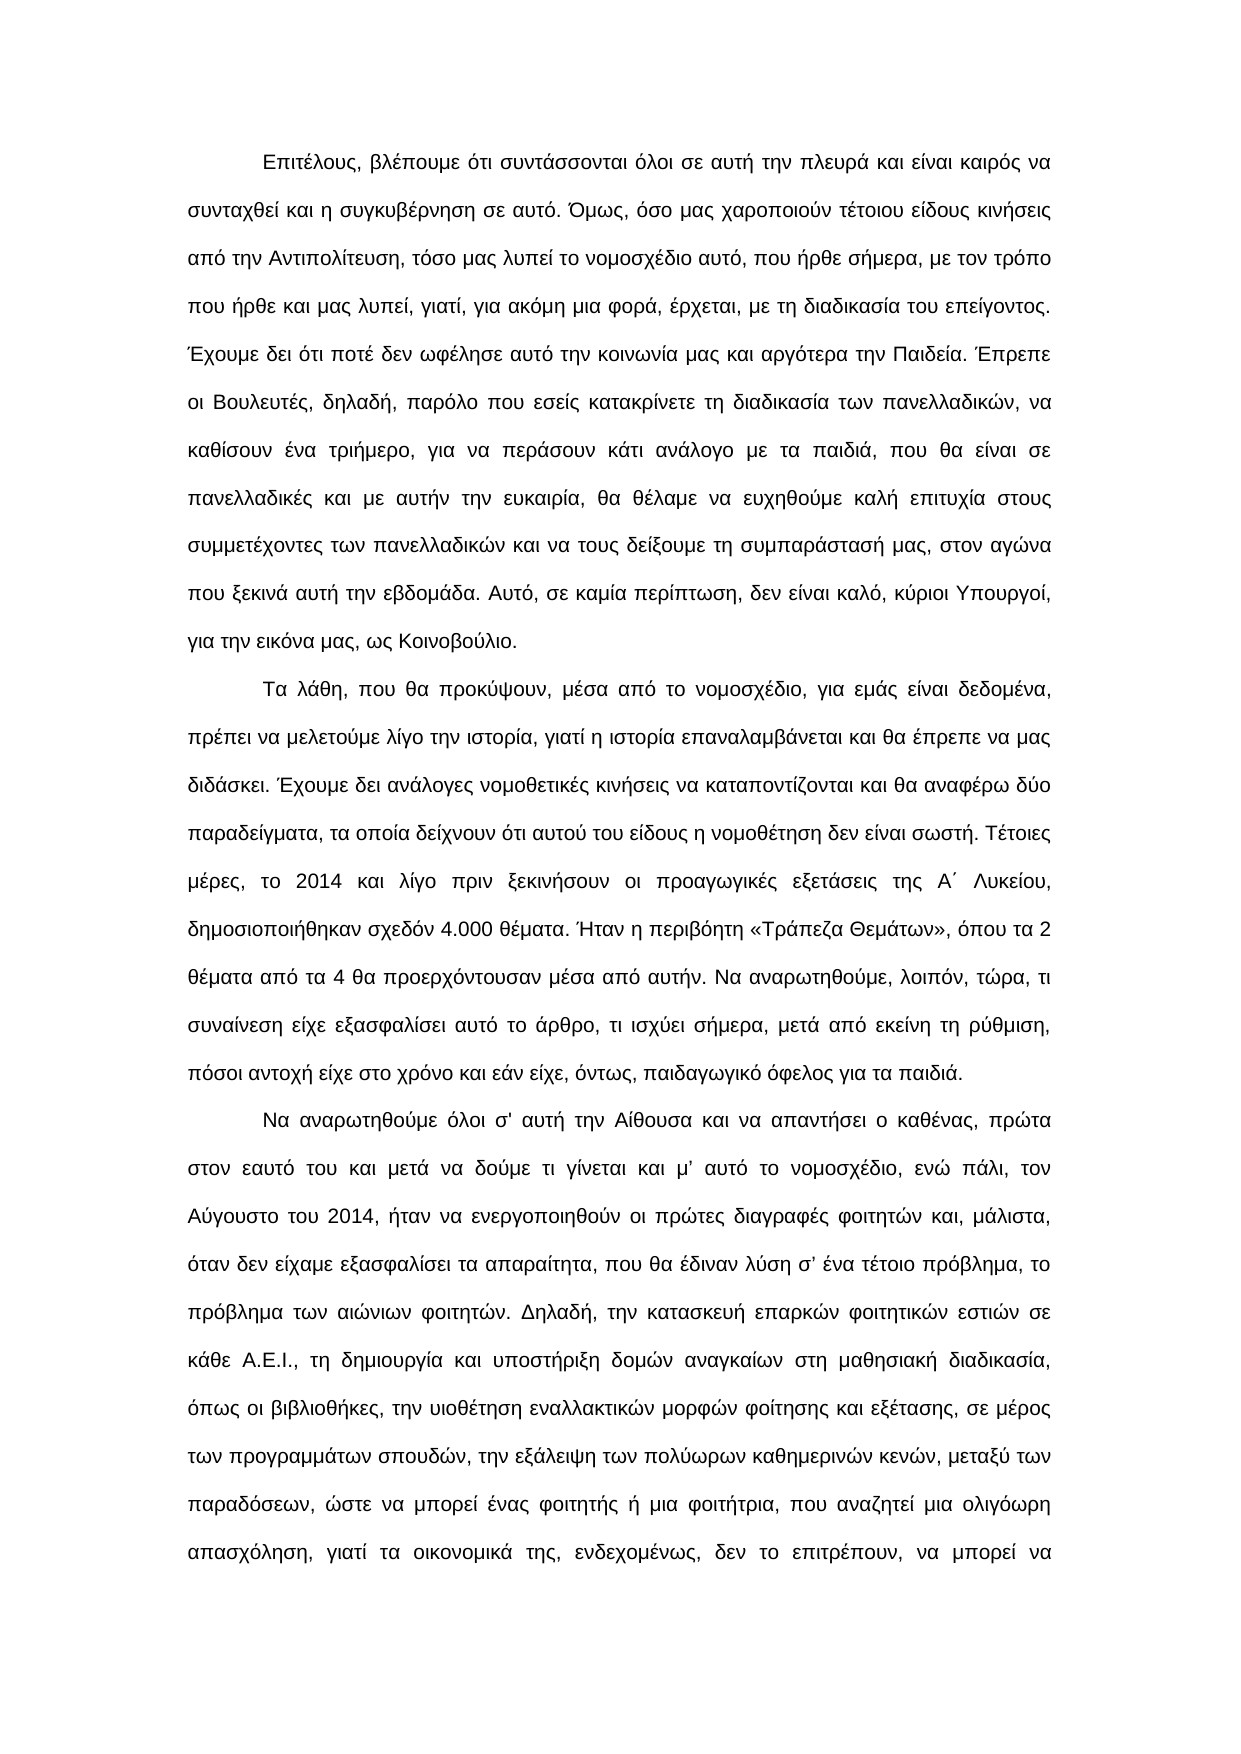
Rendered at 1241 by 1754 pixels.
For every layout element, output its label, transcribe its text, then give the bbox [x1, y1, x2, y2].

text Τα λάθη, που θα προκύψουν, μέσα από το νομοσχέδιο, για εμάς είναι δεδομένα, πρέπει να μελετούμε λίγο την ιστορία, γιατί η ιστορία επαναλαμβάνεται και θα έπρεπε να μας διδάσκει. Έχουμε δει ανάλογες νομοθετικές κινήσεις να καταποντίζονται και θα αναφέρω δύο παραδείγματα, τα οποία δείχνουν ότι αυτού του είδους η νομοθέτηση δεν είναι σωστή. Τέτοιες μέρες, το 2014 και λίγο πριν ξεκινήσουν οι προαγωγικές εξετάσεις της Α΄ Λυκείου, δημοσιοποιήθηκαν σχεδόν 4.000 θέματα. Ήταν η περιβόητη «Τράπεζα Θεμάτων», όπου τα 2 θέματα από τα 4 θα προερχόντουσαν μέσα από αυτήν. Να αναρωτηθούμε, λοιπόν, τώρα, τι συναίνεση είχε εξασφαλίσει αυτό το άρθρο, τι ισχύει σήμερα, μετά από εκείνη τη ρύθμιση, πόσοι αντοχή είχε στο χρόνο και εάν είχε, όντως, παιδαγωγικό όφελος για τα παιδιά. [187, 677, 1053, 1084]
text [187, 1108, 1053, 1563]
text Επιτέλους, βλέπουμε ότι συντάσσονται όλοι σε αυτή την πλευρά και είναι καιρός να συνταχθεί και η συγκυβέρνηση σε αυτό. Όμως, όσο μας χαροποιούν τέτοιου είδους κινήσεις από την Αντιπολίτευση, τόσο μας λυπεί το νομοσχέδιο αυτό, που ήρθε σήμερα, με τον τρόπο που ήρθε και μας λυπεί, γιατί, για ακόμη μια φορά, έρχεται, με τη διαδικασία του επείγοντος. Έχουμε δει ότι ποτέ δεν ωφέλησε αυτό την κοινωνία μας και αργότερα την Παιδεία. Έπρεπε οι Βουλευτές, δηλαδή, παρόλο που εσείς κατακρίνετε τη διαδικασία των πανελλαδικών, να καθίσουν ένα τριήμερο, για να περάσουν κάτι ανάλογο με τα παιδιά, που θα είναι σε πανελλαδικές και με αυτήν την ευκαιρία, θα θέλαμε να ευχηθούμε καλή επιτυχία στους συμμετέχοντες των πανελλαδικών και να τους δείξουμε τη συμπαράστασή μας, στον αγώνα που ξεκινά αυτή την εβδομάδα. Αυτό, σε καμία περίπτωση, δεν είναι καλό, κύριοι Υπουργοί, για την εικόνα μας, ως Κοινοβούλιο. [187, 150, 1053, 653]
